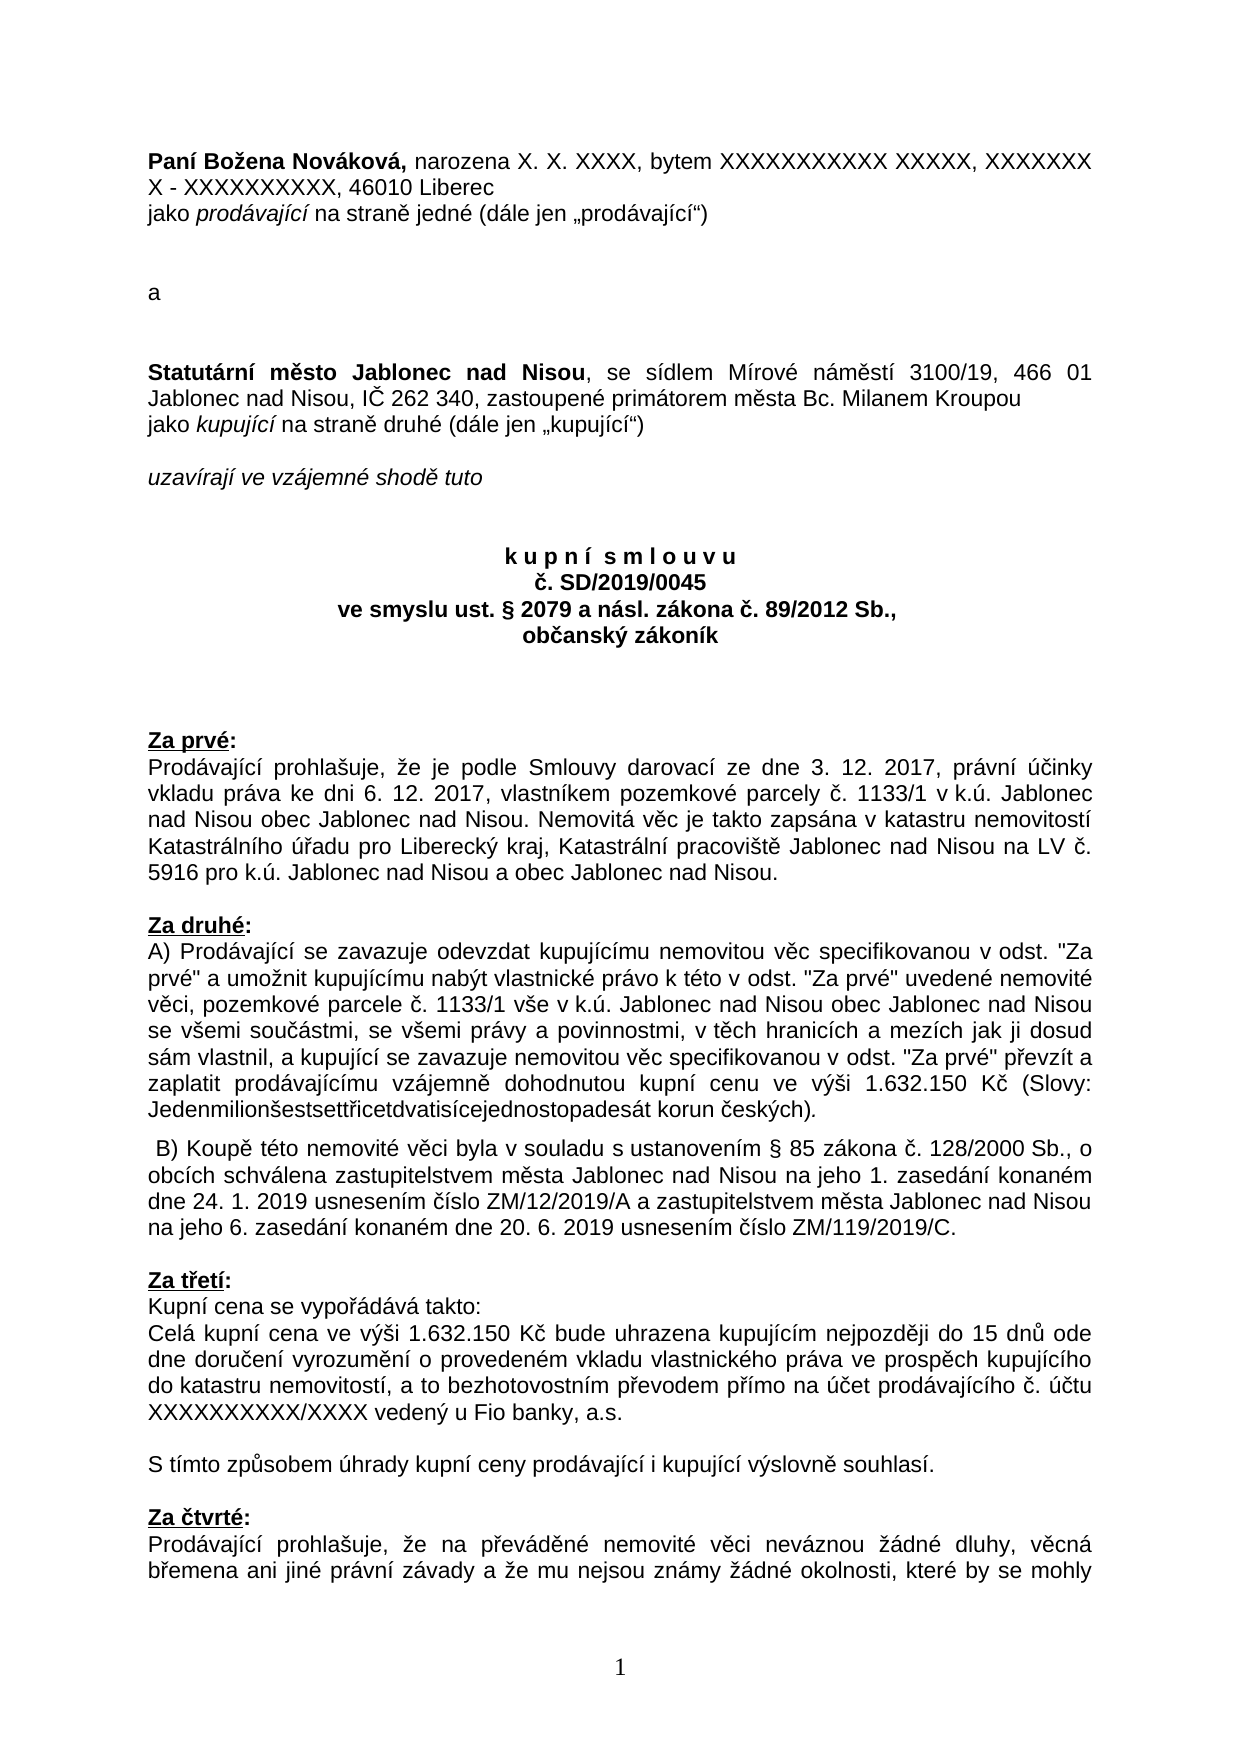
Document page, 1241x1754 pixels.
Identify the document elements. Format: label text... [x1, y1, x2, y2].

text Za prvé: [148, 727, 1093, 754]
text Kupní cena se vypořádává takto: [148, 1293, 1093, 1320]
text k u p n í s m l o u v u [148, 543, 1093, 569]
text B) Koupě této nemovité věci byla v souladu s ustanovením § 85 zákona č. 128/2000 Sb., o obcích schválena zastupitelstvem města Jablonec nad Nisou na jeho 1. zasedání konaném dne 24. 1. 2019 usnesením číslo ZM/12/2019/A a zastupitelstvem města Jablonec nad Nisou na jeho 6. zasedání konaném dne 20. 6. 2019 usnesením číslo ZM/119/2019/C. [148, 1135, 1093, 1241]
text A) Prodávající se zavazuje odevzdat kupujícímu nemovitou věc specifikovanou v odst. "Za prvé" a umožnit kupujícímu nabýt vlastnické právo k této v odst. "Za prvé" uvedené nemovité věci, pozemkové parcele č. 1133/1 vše v k.ú. Jablonec nad Nisou obec Jablonec nad Nisou se všemi součástmi, se všemi právy a povinnostmi, v těch hranicích a mezích jak ji dosud sám vlastnil, a kupující se zavazuje nemovitou věc specifikovanou v odst. "Za prvé" převzít a zaplatit prodávajícímu vzájemně dohodnutou kupní cenu ve výši 1.632.150 Kč (Slovy: Jedenmilionšestsettřicetdvatisícejednostopadesát korun českých). [148, 938, 1093, 1123]
text Statutární město Jablonec nad Nisou, se sídlem Mírové náměstí 3100/19, 466 01 Jablonec nad Nisou, IČ 262 340, zastoupené primátorem města Bc. Milanem Kroupou [148, 358, 1093, 411]
text Za třetí: [148, 1267, 1093, 1293]
text a [148, 279, 1093, 306]
text jako kupující na straně druhé (dále jen „kupující“) [148, 411, 1093, 437]
text uzavírají ve vzájemné shodě tuto [148, 464, 1093, 490]
text Celá kupní cena ve výši 1.632.150 Kč bude uhrazena kupujícím nejpozději do 15 dnů ode dne doručení vyrozumění o provedeném vkladu vlastnického práva ve prospěch kupujícího do katastru nemovitostí, a to bezhotovostním převodem přímo na účet prodávajícího č. účtu XXXXXXXXXX/XXXX vedený u Fio banky, a.s. [148, 1320, 1093, 1425]
text ve smyslu ust. § 2079 a násl. zákona č. 89/2012 Sb., občanský zákoník [148, 596, 1093, 648]
text jako prodávající na straně jedné (dále jen „prodávající“) [148, 200, 1093, 227]
text č. SD/2019/0045 [148, 569, 1093, 596]
text Za druhé: [148, 912, 1093, 938]
text Prodávající prohlašuje, že je podle Smlouvy darovací ze dne 3. 12. 2017, právní účinky vkladu práva ke dni 6. 12. 2017, vlastníkem pozemkové parcely č. 1133/1 v k.ú. Jablonec nad Nisou obec Jablonec nad Nisou. Nemovitá věc je takto zapsána v katastru nemovitostí Katastrálního úřadu pro Liberecký kraj, Katastrální pracoviště Jablonec nad Nisou na LV č. 5916 pro k.ú. Jablonec nad Nisou a obec Jablonec nad Nisou. [148, 754, 1093, 886]
text Paní Božena Nováková, narozena X. X. XXXX, bytem XXXXXXXXXXX XXXXX, XXXXXXX X - XXXXXXXXXX, 46010 Liberec [148, 148, 1093, 200]
text Za čtvrté: [148, 1504, 1093, 1531]
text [148, 1531, 1093, 1583]
text S tímto způsobem úhrady kupní ceny prodávající i kupující výslovně souhlasí. [148, 1451, 1093, 1478]
